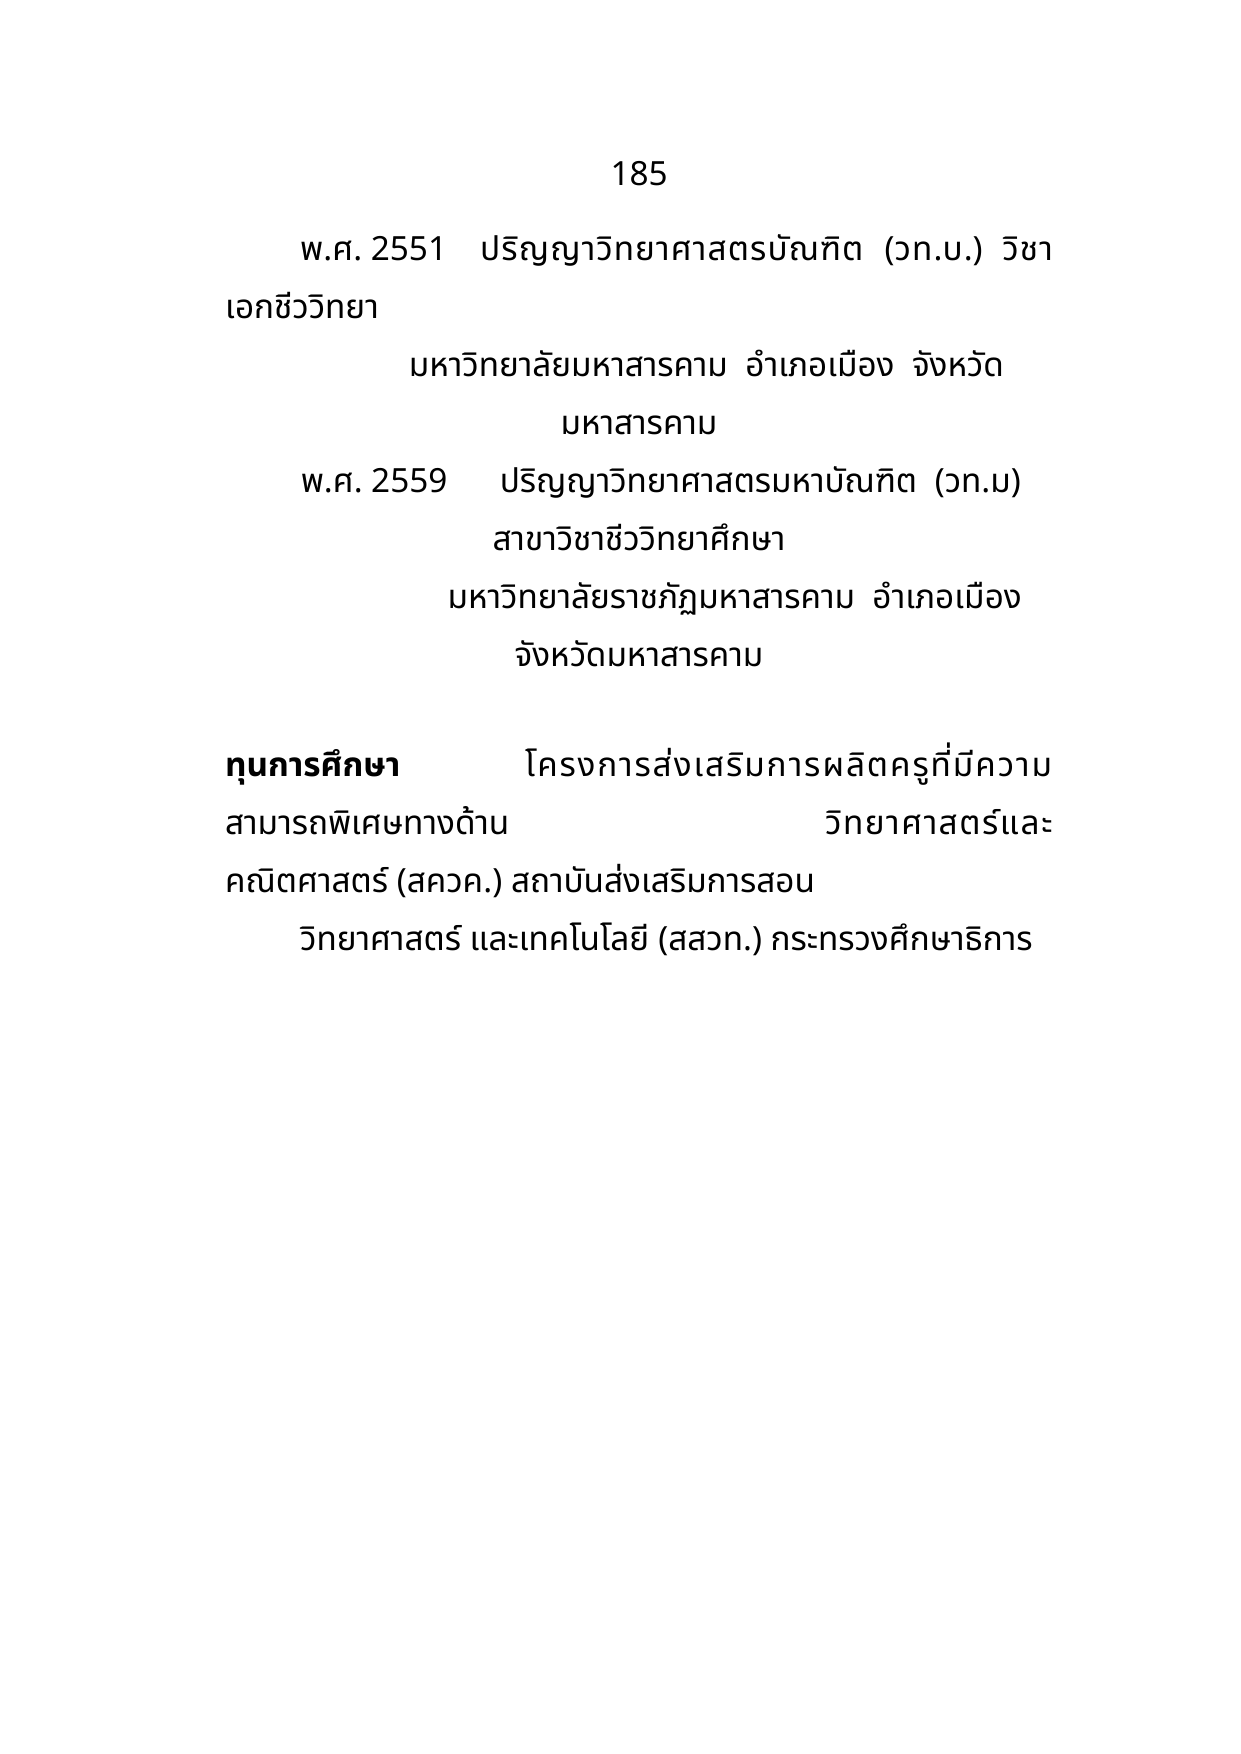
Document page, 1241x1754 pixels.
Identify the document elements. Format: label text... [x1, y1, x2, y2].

text พ.ศ. 2551 ปริญญาวิทยาศาสตรบัณฑิต (วท.บ.) วิชาเอกชีววิทยา [225, 225, 1053, 333]
text ทุนการศึกษา โครงการส่งเสริมการผลิตครูที่มีความสามารถพิเศษทางด้าน วิทยาศาสตร์และคณิตศาสตร์ (สควค.) สถาบันส่งเสริมการสอน วิทยาศาสตร์ และเทคโนโลยี (สสวท.) กระทรวงศึกษาธิการ [225, 741, 1053, 966]
text มหาวิทยาลัยราชภัฏมหาสารคาม อำเภอเมือง จังหวัดมหาสารคาม [225, 573, 1053, 681]
text มหาวิทยาลัยมหาสารคาม อำเภอเมือง จังหวัดมหาสารคาม [225, 341, 1053, 449]
text พ.ศ. 2559 ปริญญาวิทยาศาสตรมหาบัณฑิต (วท.ม) สาขาวิชาชีววิทยาศึกษา [225, 457, 1053, 565]
